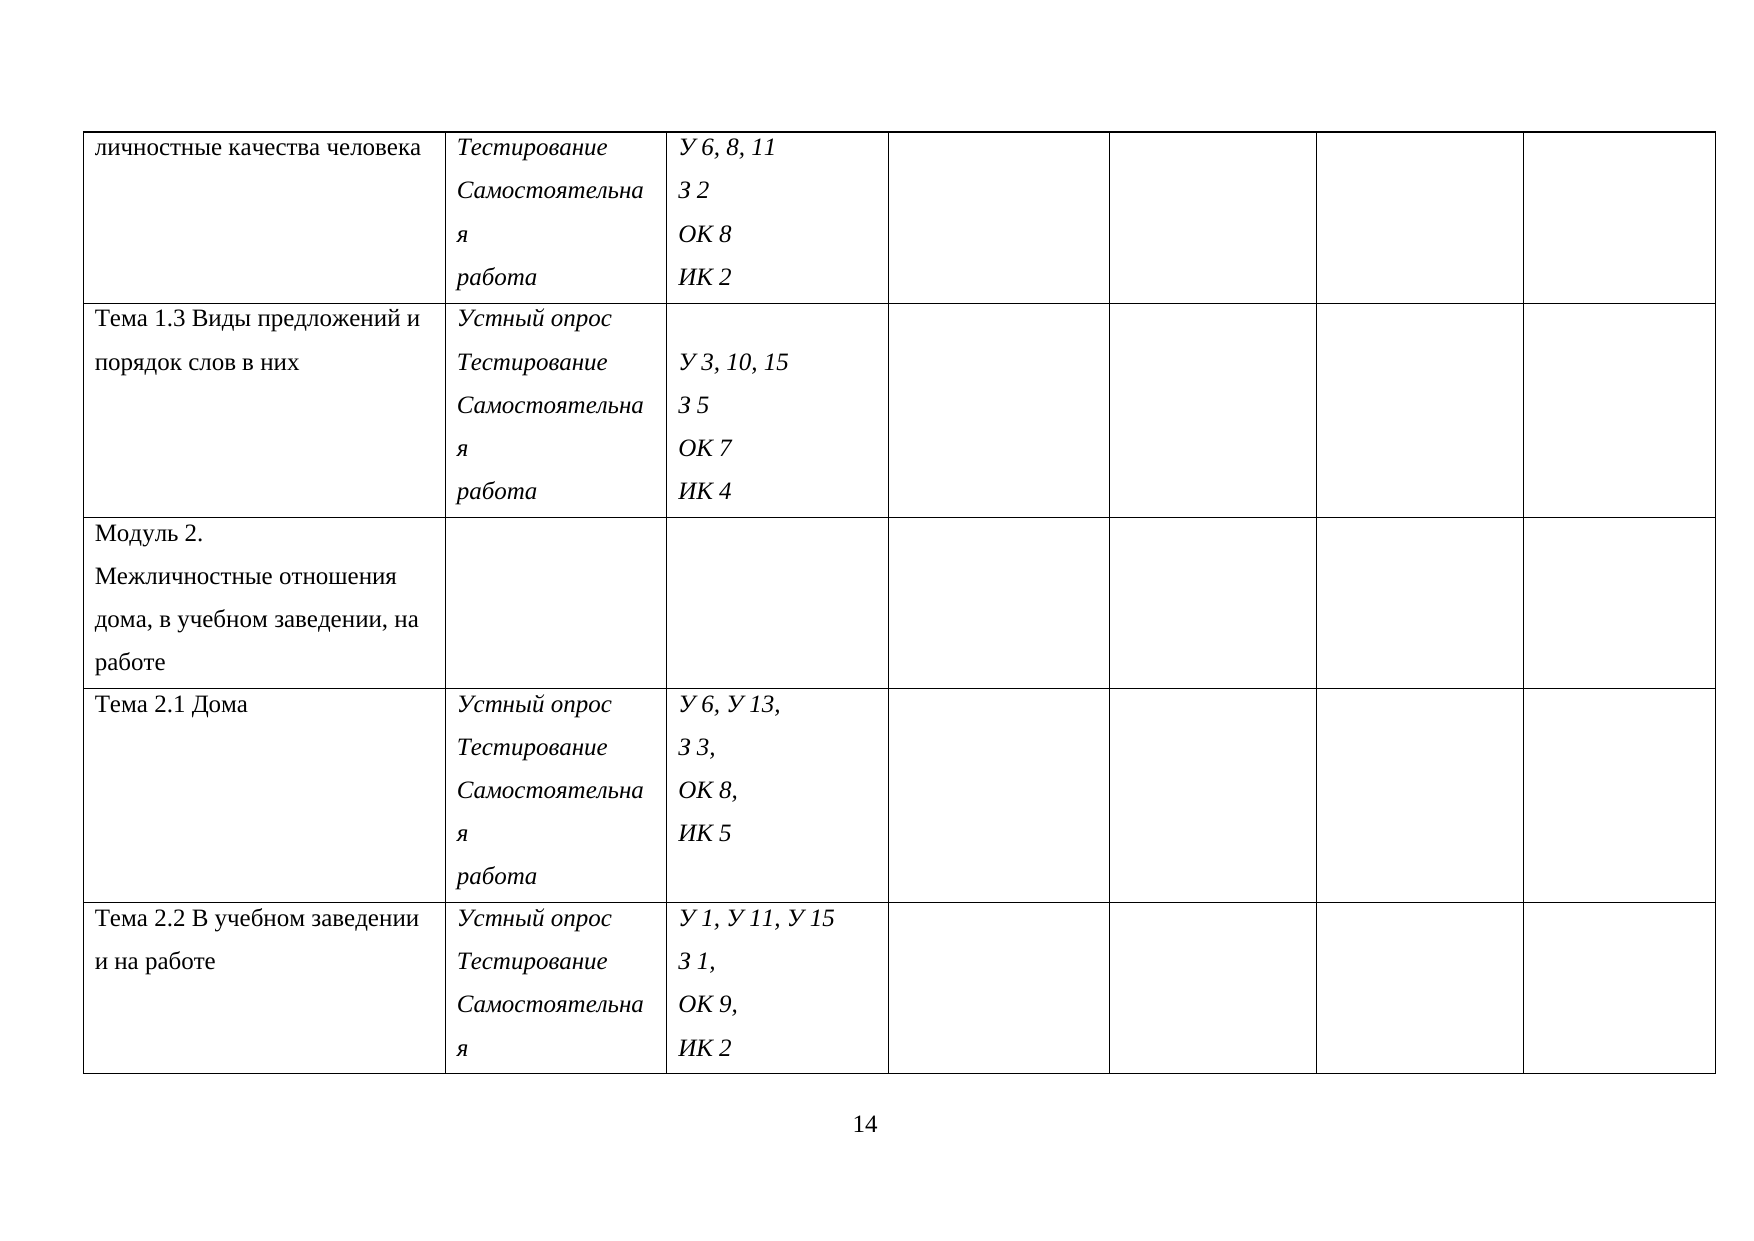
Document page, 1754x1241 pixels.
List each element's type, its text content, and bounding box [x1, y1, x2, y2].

table_cell Модуль 2. Межличностные отношения дома, в учебном заведении, на работе [84, 518, 445, 688]
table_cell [667, 133, 888, 302]
table_cell [1317, 133, 1523, 302]
table_cell [889, 304, 1109, 517]
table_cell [446, 304, 666, 517]
table_cell [1524, 518, 1715, 688]
table_cell [667, 518, 888, 688]
table_cell [889, 133, 1109, 302]
table_cell [1317, 903, 1523, 1073]
table_cell [1317, 304, 1523, 517]
table_cell [1317, 689, 1523, 902]
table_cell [667, 903, 888, 1073]
table_cell [1110, 133, 1316, 302]
table_cell [1524, 689, 1715, 902]
table_cell Тема 2.1 Дома [84, 689, 445, 902]
table_cell Тема 1.3 Виды предложений и порядок слов в них [84, 304, 445, 517]
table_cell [446, 689, 666, 902]
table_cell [84, 133, 445, 302]
table_cell У 6, У 13, З 3, ОК 8, ИК 5 [667, 689, 888, 902]
table_cell [1524, 903, 1715, 1073]
table_cell [889, 689, 1109, 902]
table_cell [446, 518, 666, 688]
table_cell [889, 903, 1109, 1073]
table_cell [446, 133, 666, 302]
table_cell [1110, 518, 1316, 688]
table_cell [1524, 304, 1715, 517]
table_cell [1110, 689, 1316, 902]
table_cell [889, 518, 1109, 688]
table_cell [446, 903, 666, 1073]
table_cell [1110, 903, 1316, 1073]
table_cell У 3, 10, 15 З 5 ОК 7 ИК 4 [667, 304, 888, 517]
table_cell [1110, 304, 1316, 517]
table_cell [1524, 133, 1715, 302]
table_cell [1317, 518, 1523, 688]
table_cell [84, 903, 445, 1073]
